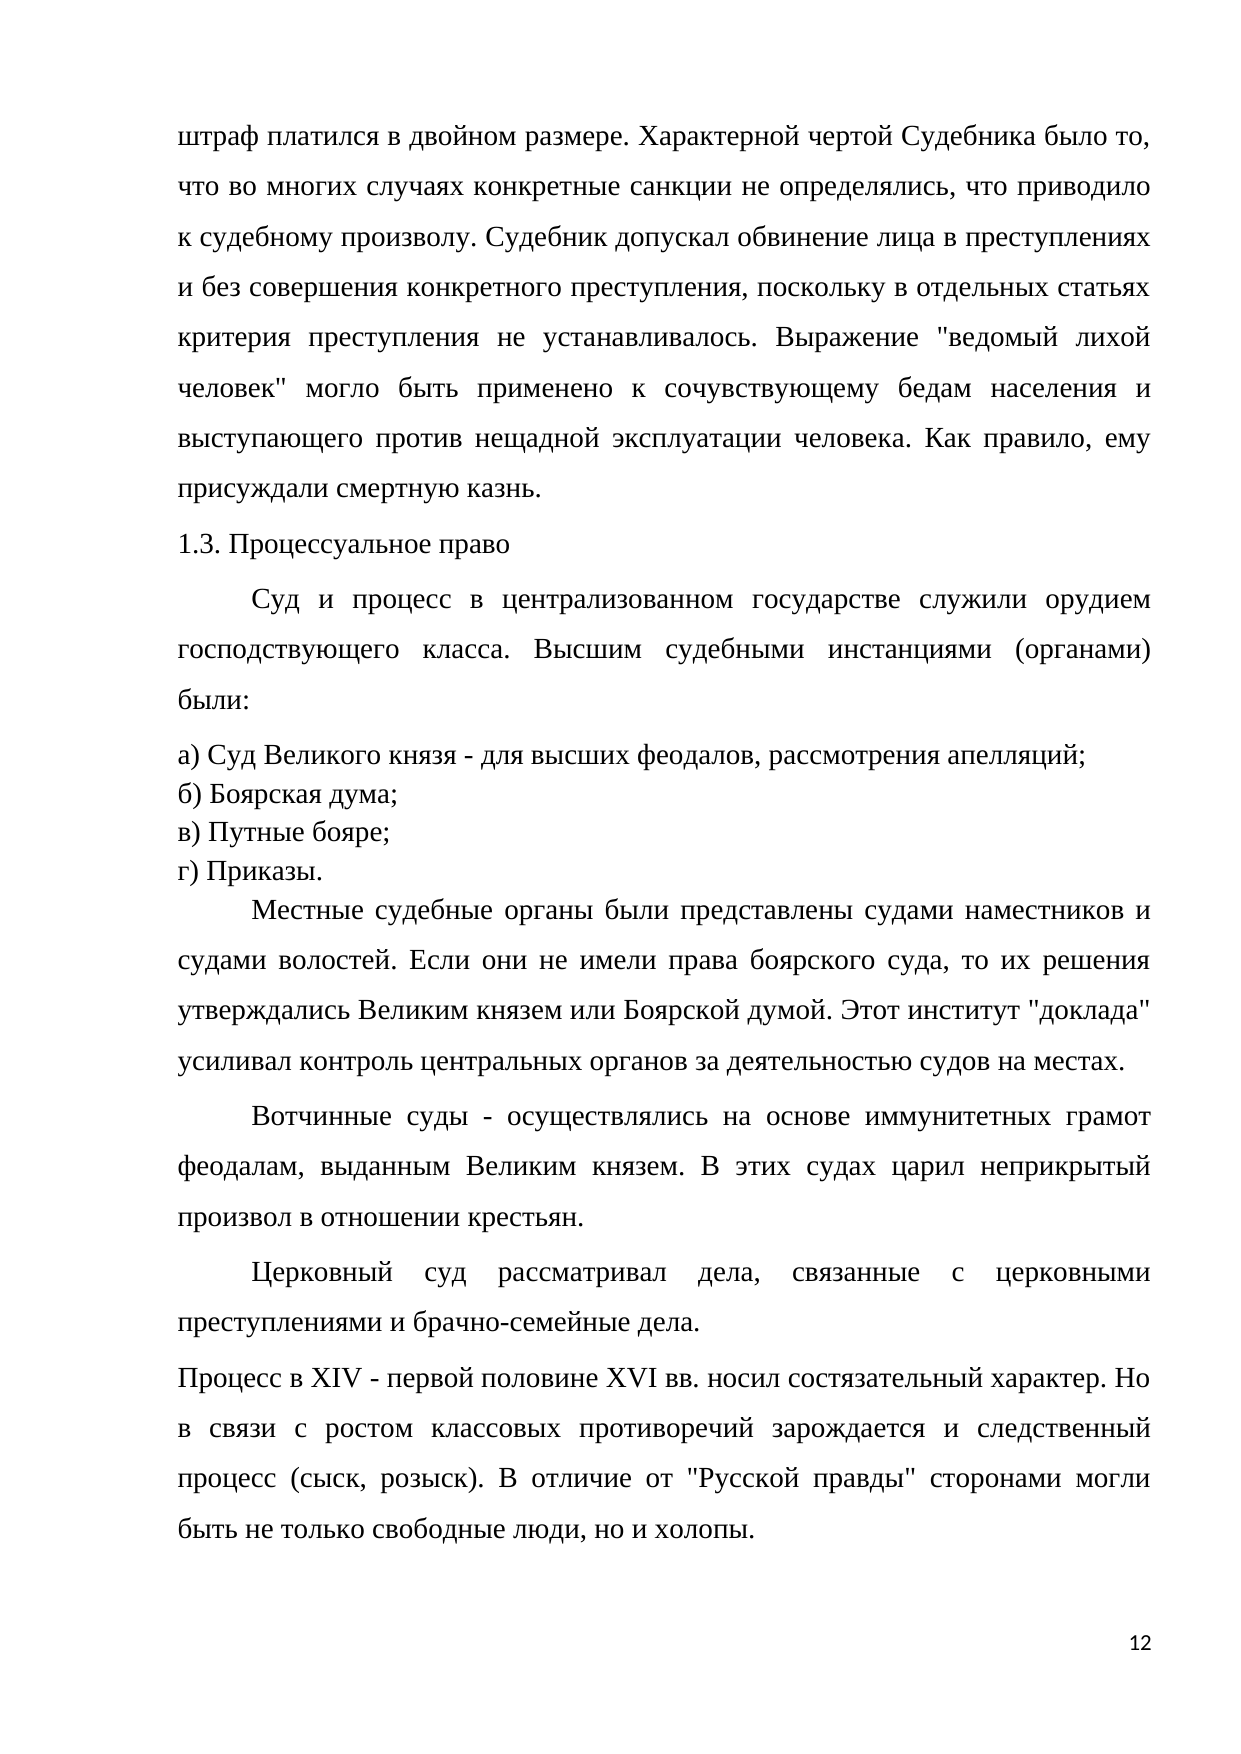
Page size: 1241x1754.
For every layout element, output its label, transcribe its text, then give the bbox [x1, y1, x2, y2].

text б) Боярская дума; [177, 776, 1152, 809]
text Процесс в XIV - первой половине XVI вв. носил состязательный характер. Но в связи с ростом классовых противоречий зарождается и следственный процесс (сыск, розыск). В отличие от "Русской правды" сторонами могли быть не только свободные люди, но и холопы. [177, 1360, 1152, 1544]
text Суд и процесс в централизованном государстве служили орудием господствующего класса. Высшим судебными инстанциями (органами) были: [177, 581, 1152, 715]
text г) Приказы. [177, 853, 1152, 887]
text а) Суд Великого князя - для высших феодалов, рассмотрения апелляций; [177, 737, 1152, 771]
text Вотчинные суды - осуществлялись на основе иммунитетных грамот феодалам, выданным Великим князем. В этих судах царил неприкрытый произвол в отношении крестьян. [177, 1098, 1152, 1232]
text Церковный суд рассматривал дела, связанные с церковными преступлениями и брачно-семейные дела. [177, 1254, 1152, 1338]
text Местные судебные органы были представлены судами наместников и судами волостей. Если они не имели права боярского суда, то их решения утверждались Великим князем или Боярской думой. Этот институт "доклада" усиливал контроль центральных органов за деятельностью судов на местах. [177, 892, 1152, 1076]
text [177, 118, 1152, 504]
text 1.3. Процессуальное право [177, 526, 1152, 559]
text в) Путные бояре; [177, 814, 1152, 848]
